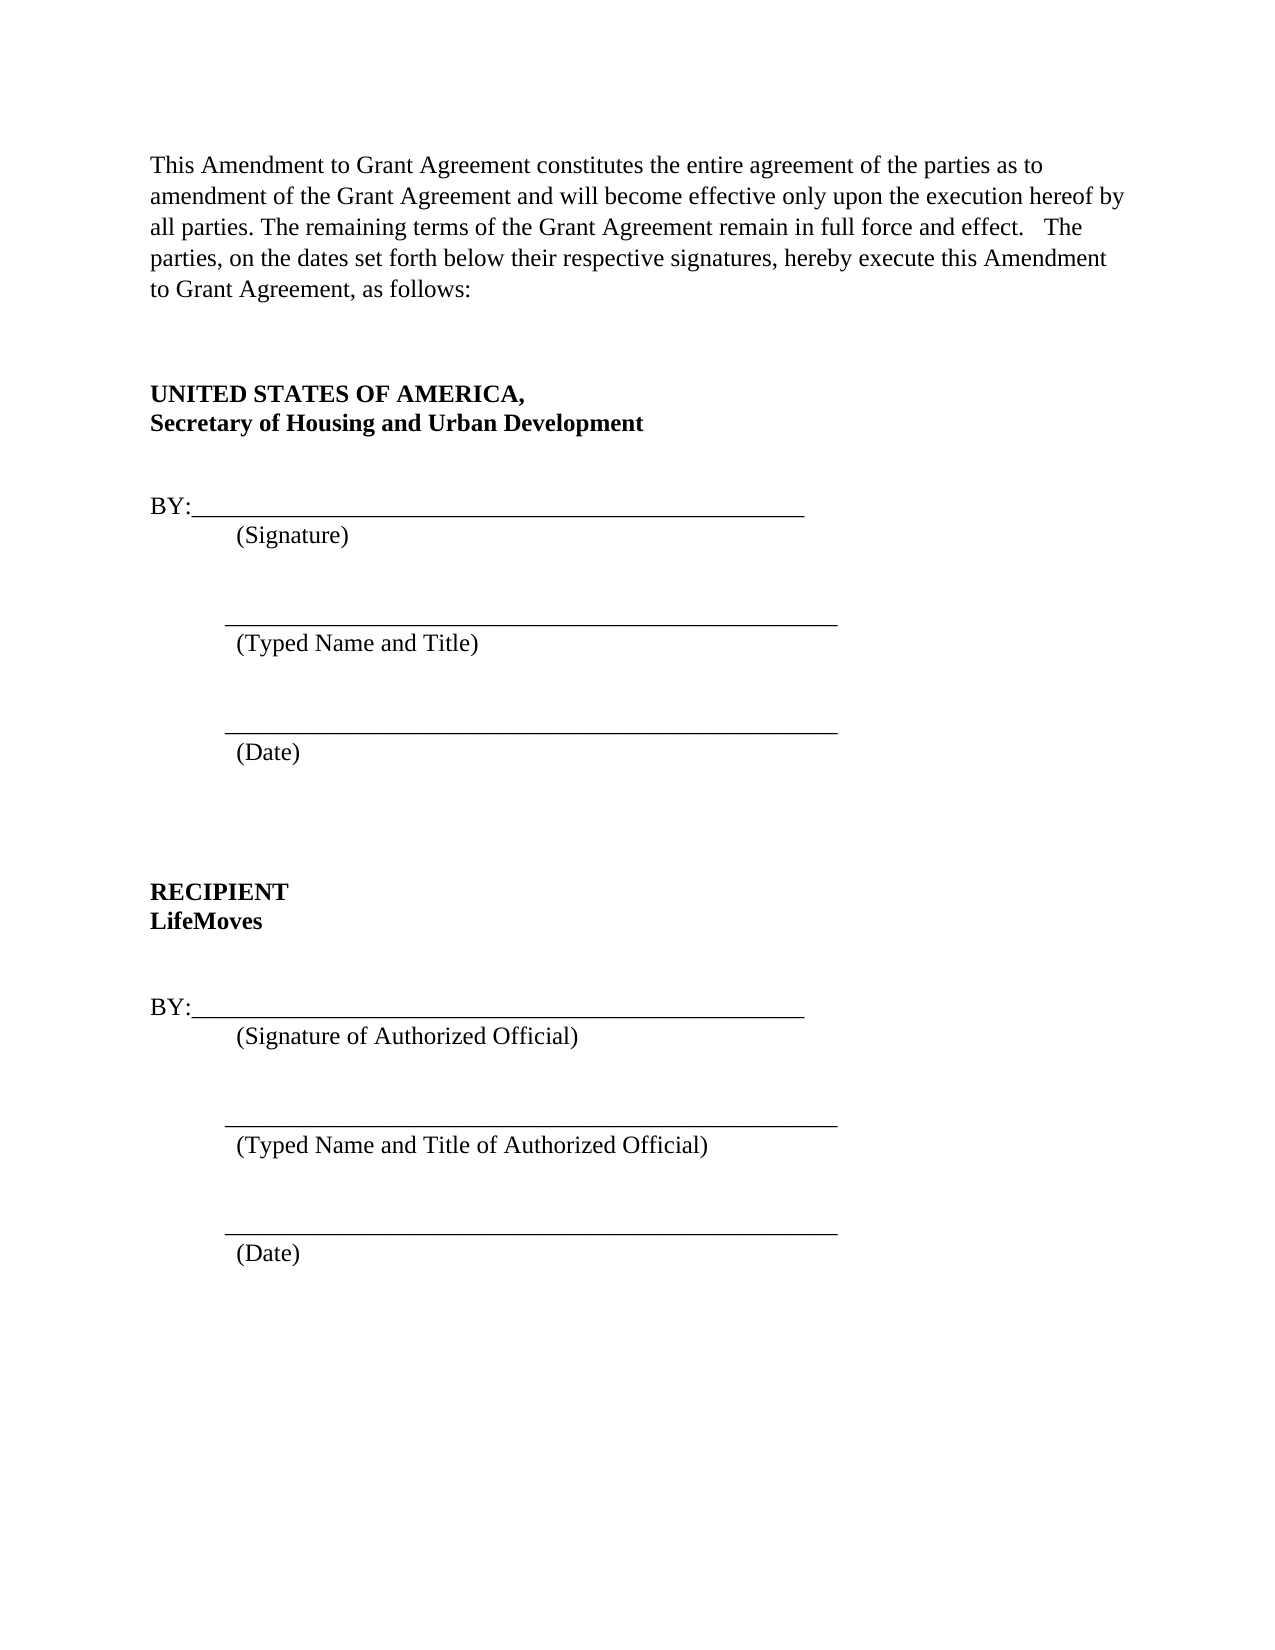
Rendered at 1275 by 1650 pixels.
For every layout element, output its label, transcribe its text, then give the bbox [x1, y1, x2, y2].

text Secretary of Housing and Urban Development [150, 408, 1125, 437]
text This Amendment to Grant Agreement constitutes the entire agreement of the parties as to amendment of the Grant Agreement and will become effective only upon the execution hereof by all parties. The remaining terms of the Grant Agreement remain in full force and effect. The parties, on the dates set forth below their respective signatures, hereby execute this Amendment to Grant Agreement, as follows: [150, 150, 1125, 303]
text (Signature of Authorized Official) [150, 1021, 1125, 1050]
text (Date) [150, 737, 1125, 766]
text (Signature) [150, 520, 1125, 549]
text RECIPIENT [150, 877, 1125, 906]
text BY:_________________________________________________ [150, 491, 1125, 520]
text (Typed Name and Title of Authorized Official) [150, 1130, 1125, 1158]
text _________________________________________________ [150, 1101, 1125, 1130]
text (Typed Name and Title) [150, 628, 1125, 657]
text _________________________________________________ [150, 1209, 1125, 1238]
text BY:_________________________________________________ [150, 992, 1125, 1021]
text _________________________________________________ [150, 600, 1125, 628]
text UNITED STATES OF AMERICA, [150, 379, 1125, 408]
text (Date) [150, 1238, 1125, 1267]
text LifeMoves [150, 906, 1125, 935]
text _________________________________________________ [150, 708, 1125, 737]
